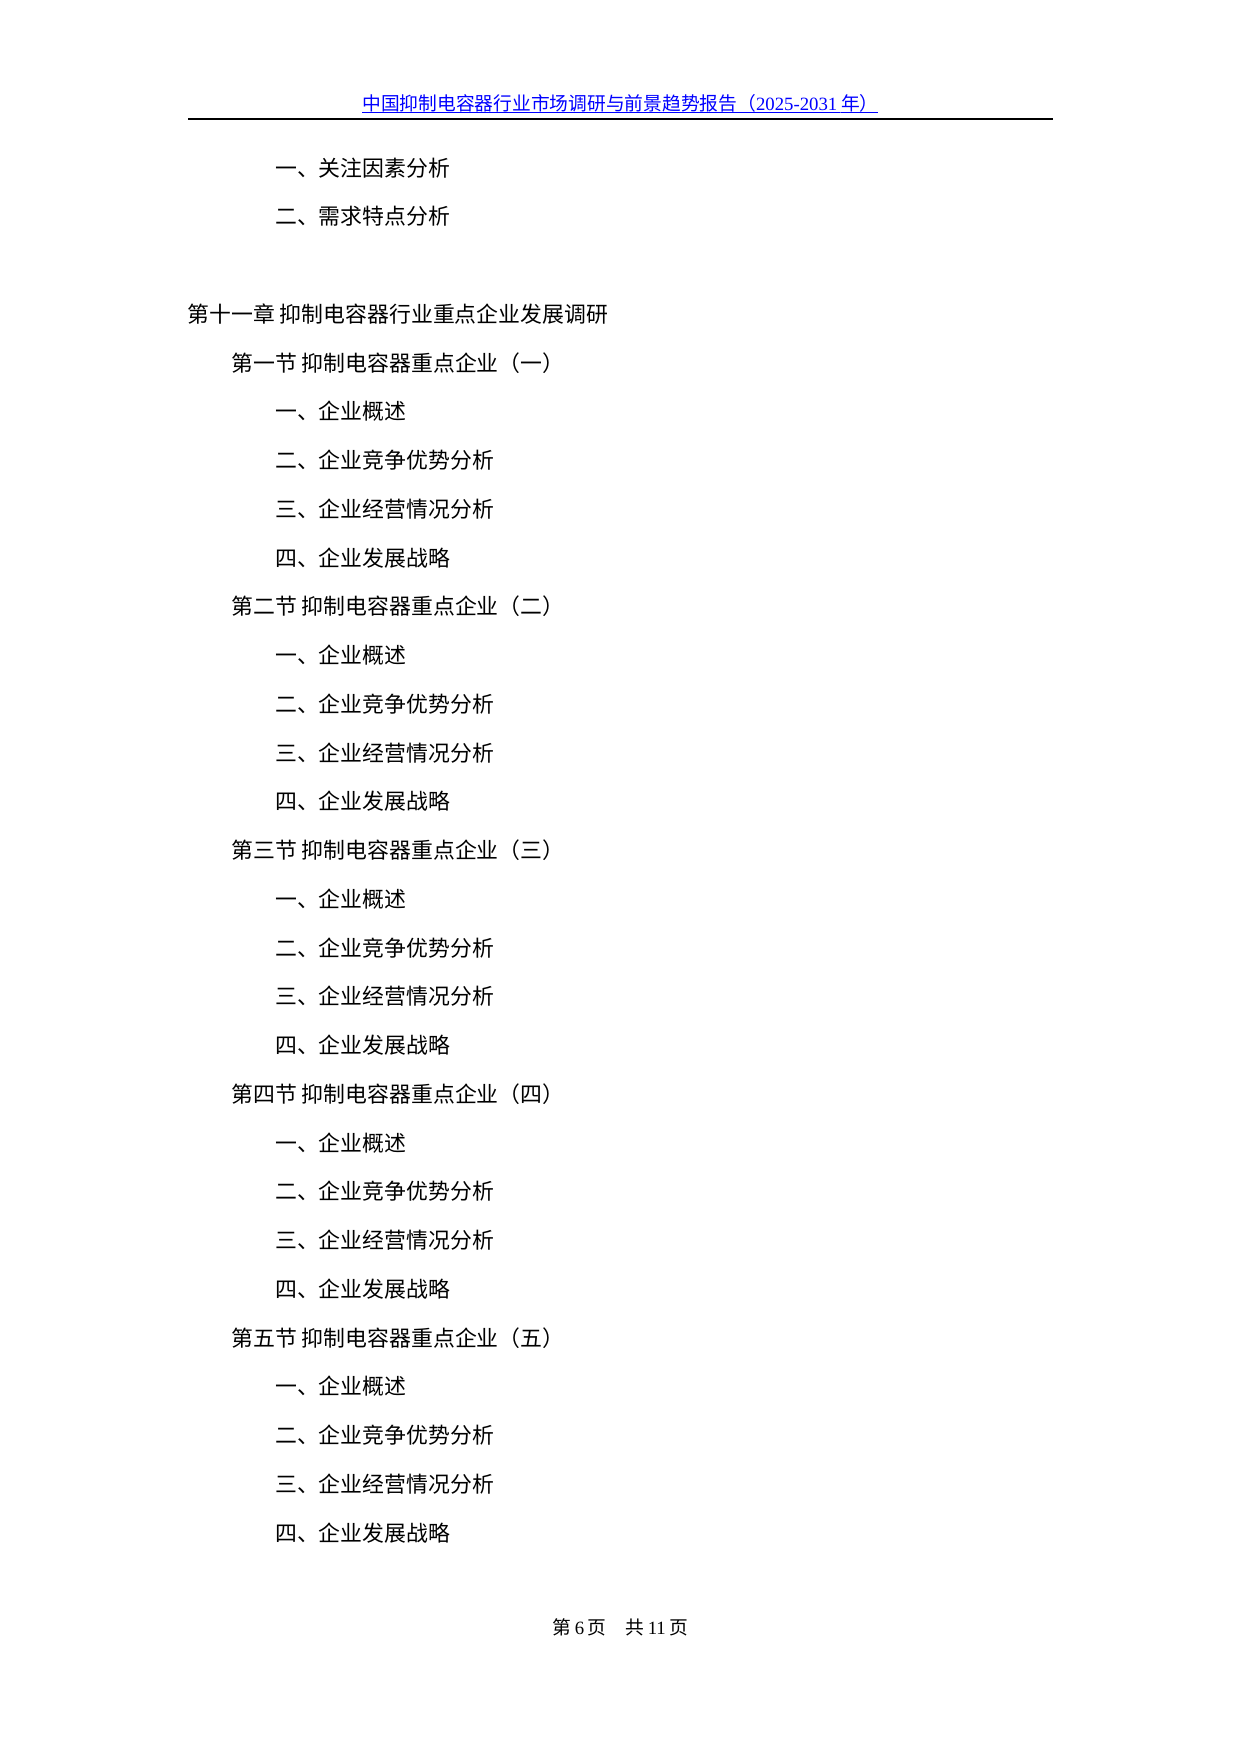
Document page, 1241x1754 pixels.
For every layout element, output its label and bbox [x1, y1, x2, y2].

text [187, 150, 1053, 1548]
